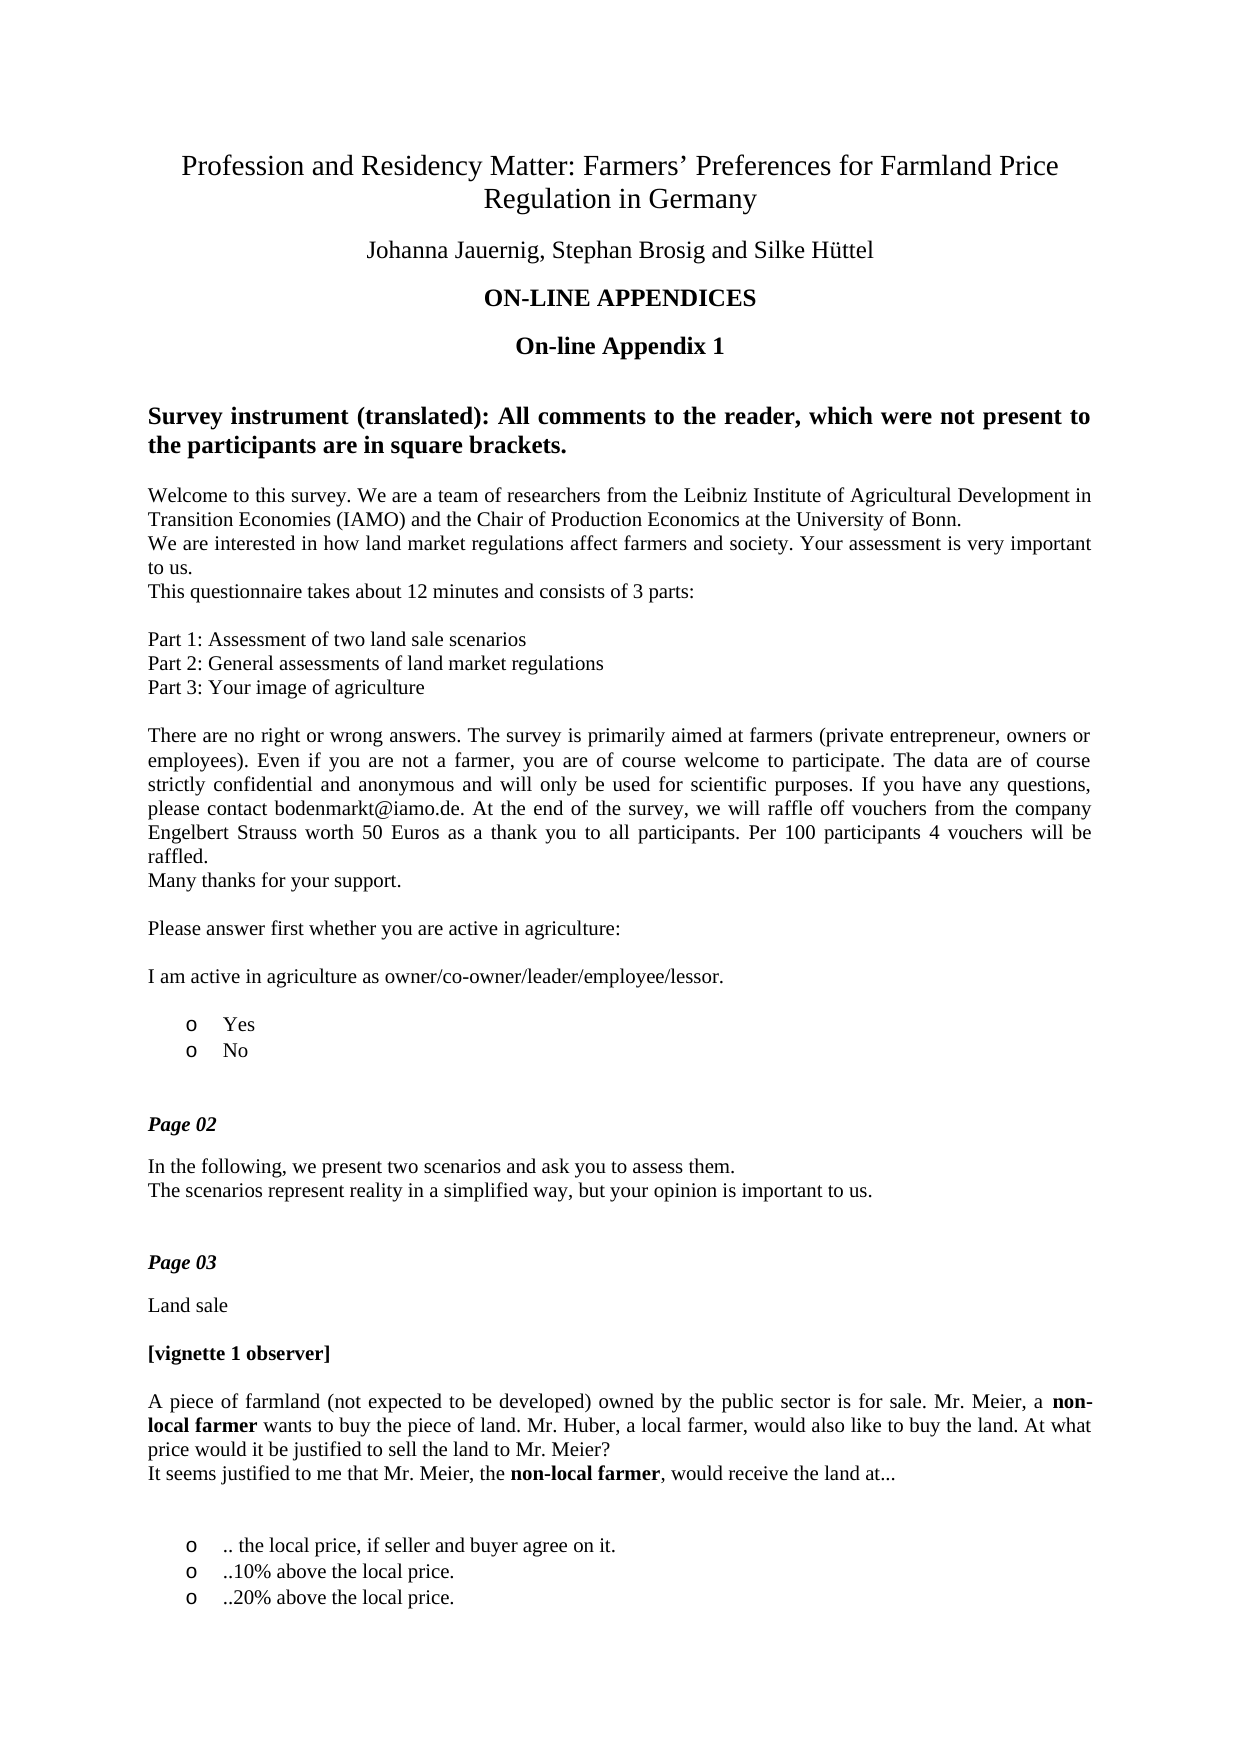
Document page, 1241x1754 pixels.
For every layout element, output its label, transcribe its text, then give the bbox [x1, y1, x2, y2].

text Page 02 [148, 1112, 1093, 1136]
text On-line Appendix 1 [148, 331, 1093, 360]
text Part 1: Assessment of two land sale scenarios [148, 627, 1093, 651]
text Many thanks for your support. [148, 868, 1093, 892]
text Welcome to this survey. We are a team of researchers from the Leibniz Institute of Agricultural Development in Transition Economies (IAMO) and the Chair of Production Economics at the University of Bonn. [148, 483, 1093, 531]
text ON-LINE APPENDICES [148, 283, 1093, 312]
text Part 3: Your image of agriculture [148, 675, 1093, 699]
text Part 2: General assessments of land market regulations [148, 651, 1093, 675]
text Page 03 [148, 1250, 1093, 1274]
text We are interested in how land market regulations affect farmers and society. Your assessment is very important to us. [148, 531, 1093, 579]
list No [185, 1038, 1093, 1064]
text I am active in agriculture as owner/co-owner/leader/employee/lessor. [148, 964, 1093, 988]
text This questionnaire takes about 12 minutes and consists of 3 parts: [148, 579, 1093, 603]
text A piece of farmland (not expected to be developed) owned by the public sector is for sale. Mr. Meier, a non-local farmer wants to buy the piece of land. Mr. Huber, a local farmer, would also like to buy the land. At what price would it be justified to sell the land to Mr. Meier? [148, 1389, 1093, 1461]
text Johanna Jauernig, Stephan Brosig and Silke Hüttel [148, 236, 1093, 264]
text Please answer first whether you are active in agriculture: [148, 916, 1093, 940]
list .. the local price, if seller and buyer agree on it. [185, 1533, 1093, 1559]
list Yes [185, 1012, 1093, 1038]
list ..20% above the local price. [185, 1585, 1093, 1611]
text [vignette 1 observer] [148, 1341, 1093, 1365]
list ..10% above the local price. [185, 1559, 1093, 1585]
text In the following, we present two scenarios and ask you to assess them. [148, 1154, 1093, 1178]
text Survey instrument (translated): All comments to the reader, which were not present to the participants are in square brackets. [148, 401, 1093, 459]
text There are no right or wrong answers. The survey is primarily aimed at farmers (private entrepreneur, owners or employees). Even if you are not a farmer, you are of course welcome to participate. The data are of course strictly confidential and anonymous and will only be used for scientific purposes. If you have any questions, please contact bodenmarkt@iamo.de. At the end of the survey, we will raffle off vouchers from the company Engelbert Strauss worth 50 Euros as a thank you to all participants. Per 100 participants 4 vouchers will be raffled. [148, 723, 1093, 868]
text Profession and Residency Matter: Farmers’ Preferences for Farmland Price Regulation in Germany [148, 148, 1093, 215]
text Land sale [148, 1293, 1093, 1317]
text The scenarios represent reality in a simplified way, but your opinion is important to us. [148, 1178, 1093, 1202]
text It seems justified to me that Mr. Meier, the non-local farmer, would receive the land at... [148, 1461, 1093, 1485]
